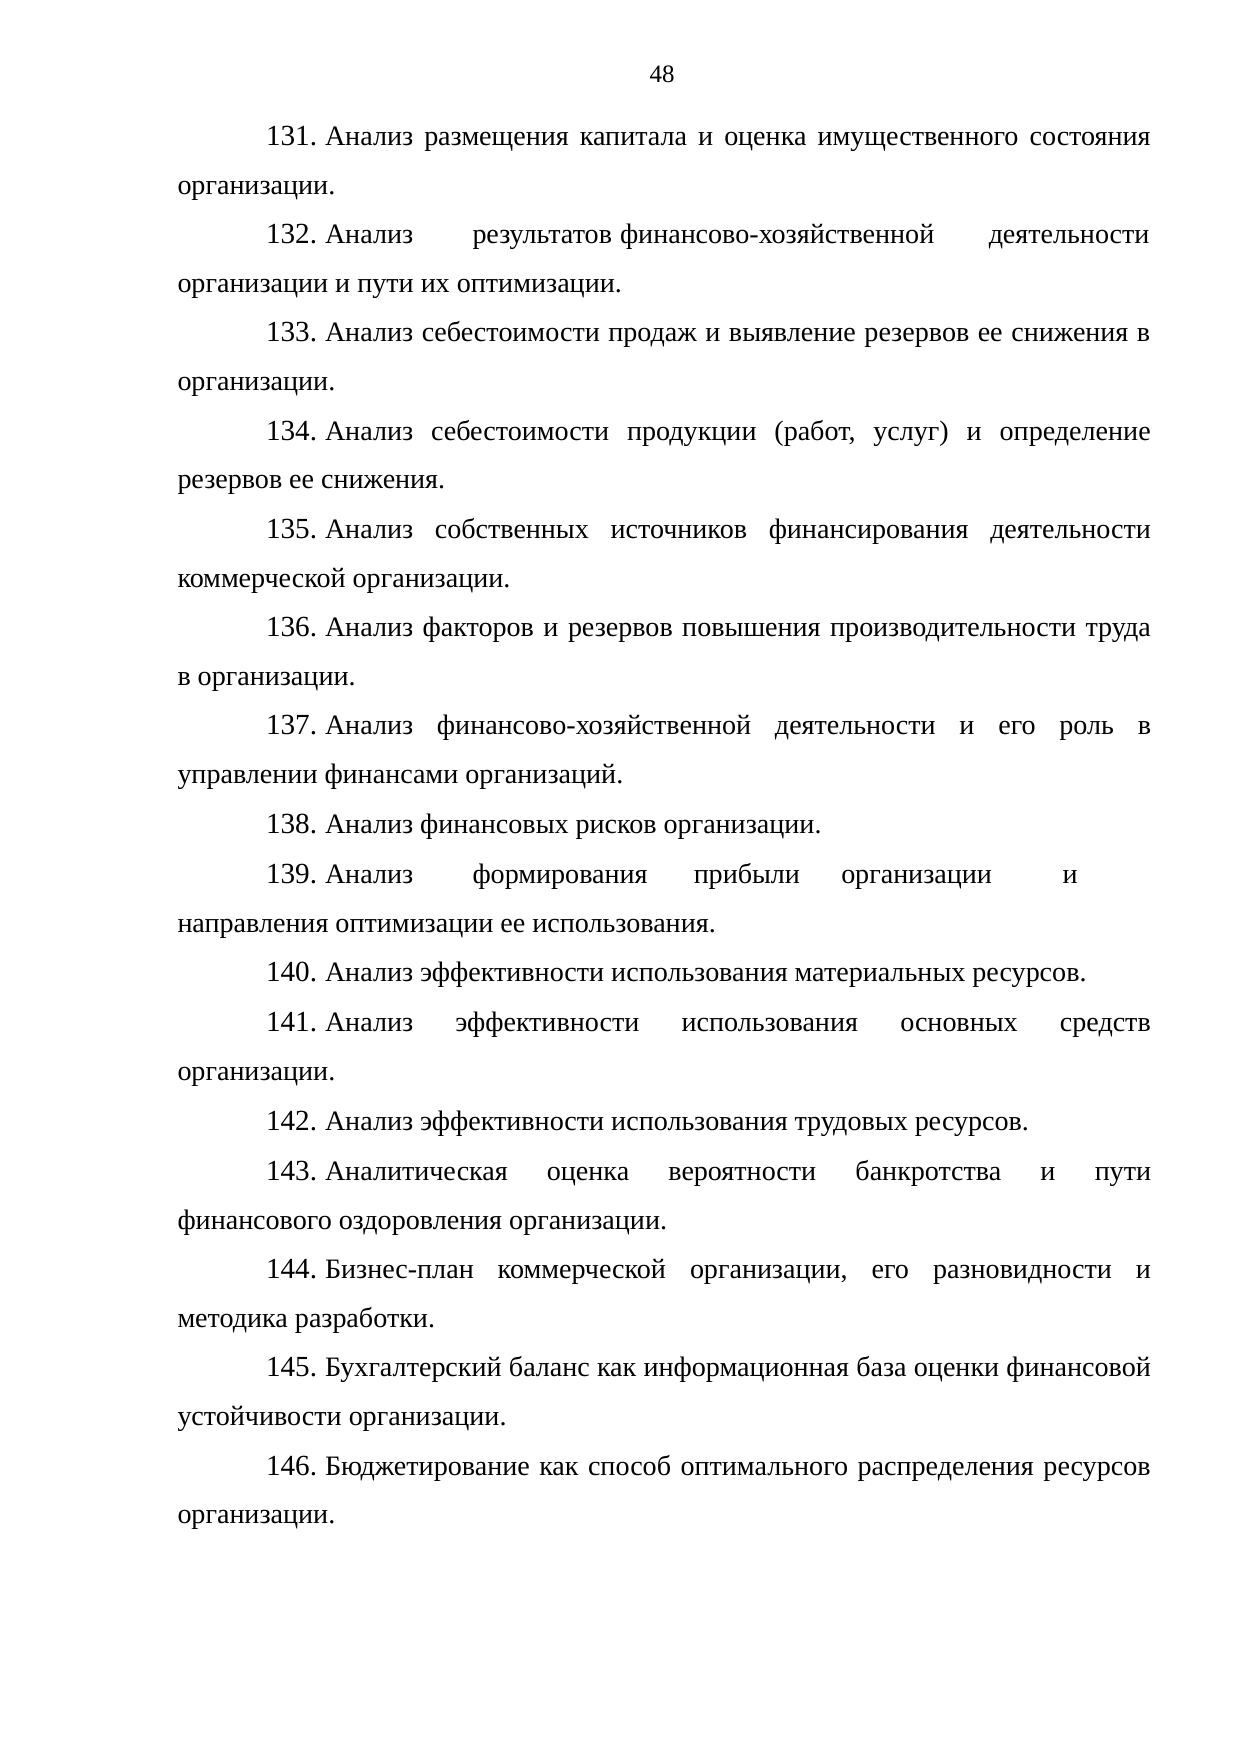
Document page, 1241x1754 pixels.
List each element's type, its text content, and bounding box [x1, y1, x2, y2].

list Аналитическая оценка вероятности банкротства и пути финансового оздоровления организации. [177, 1153, 1152, 1235]
list Анализ факторов и резервов повышения производительности труда в организации. [177, 609, 1152, 691]
list Анализ эффективности использования материальных ресурсов. [177, 954, 1152, 988]
list Бухгалтерский баланс как информационная база оценки финансовой устойчивости организации. [177, 1349, 1152, 1432]
list Анализ финансово-хозяйственной деятельности и его роль в управлении финансами организаций. [177, 707, 1152, 789]
list Анализ себестоимости продукции (работ, услуг) и определение резервов ее снижения. [177, 413, 1152, 495]
list Анализ собственных источников финансирования деятельности коммерческой организации. [177, 511, 1152, 593]
list Анализ эффективности использования трудовых ресурсов. [177, 1103, 1152, 1136]
list Анализ финансовых рисков организации. [177, 806, 1152, 839]
list Анализ себестоимости продаж и выявление резервов ее снижения в организации. [177, 314, 1152, 397]
list Бизнес-план коммерческой организации, его разновидности и методика разработки. [177, 1251, 1152, 1333]
list Анализ результатов финансово-хозяйственной деятельности организации и пути их оптимизации. [177, 216, 1152, 298]
list Анализ размещения капитала и оценка имущественного состояния организации. [177, 118, 1152, 200]
list Анализ формирования прибыли организации и направления оптимизации ее использования. [177, 856, 1152, 938]
list Анализ эффективности использования основных средств организации. [177, 1004, 1152, 1087]
list Бюджетирование как способ оптимального распределения ресурсов организации. [177, 1448, 1152, 1530]
